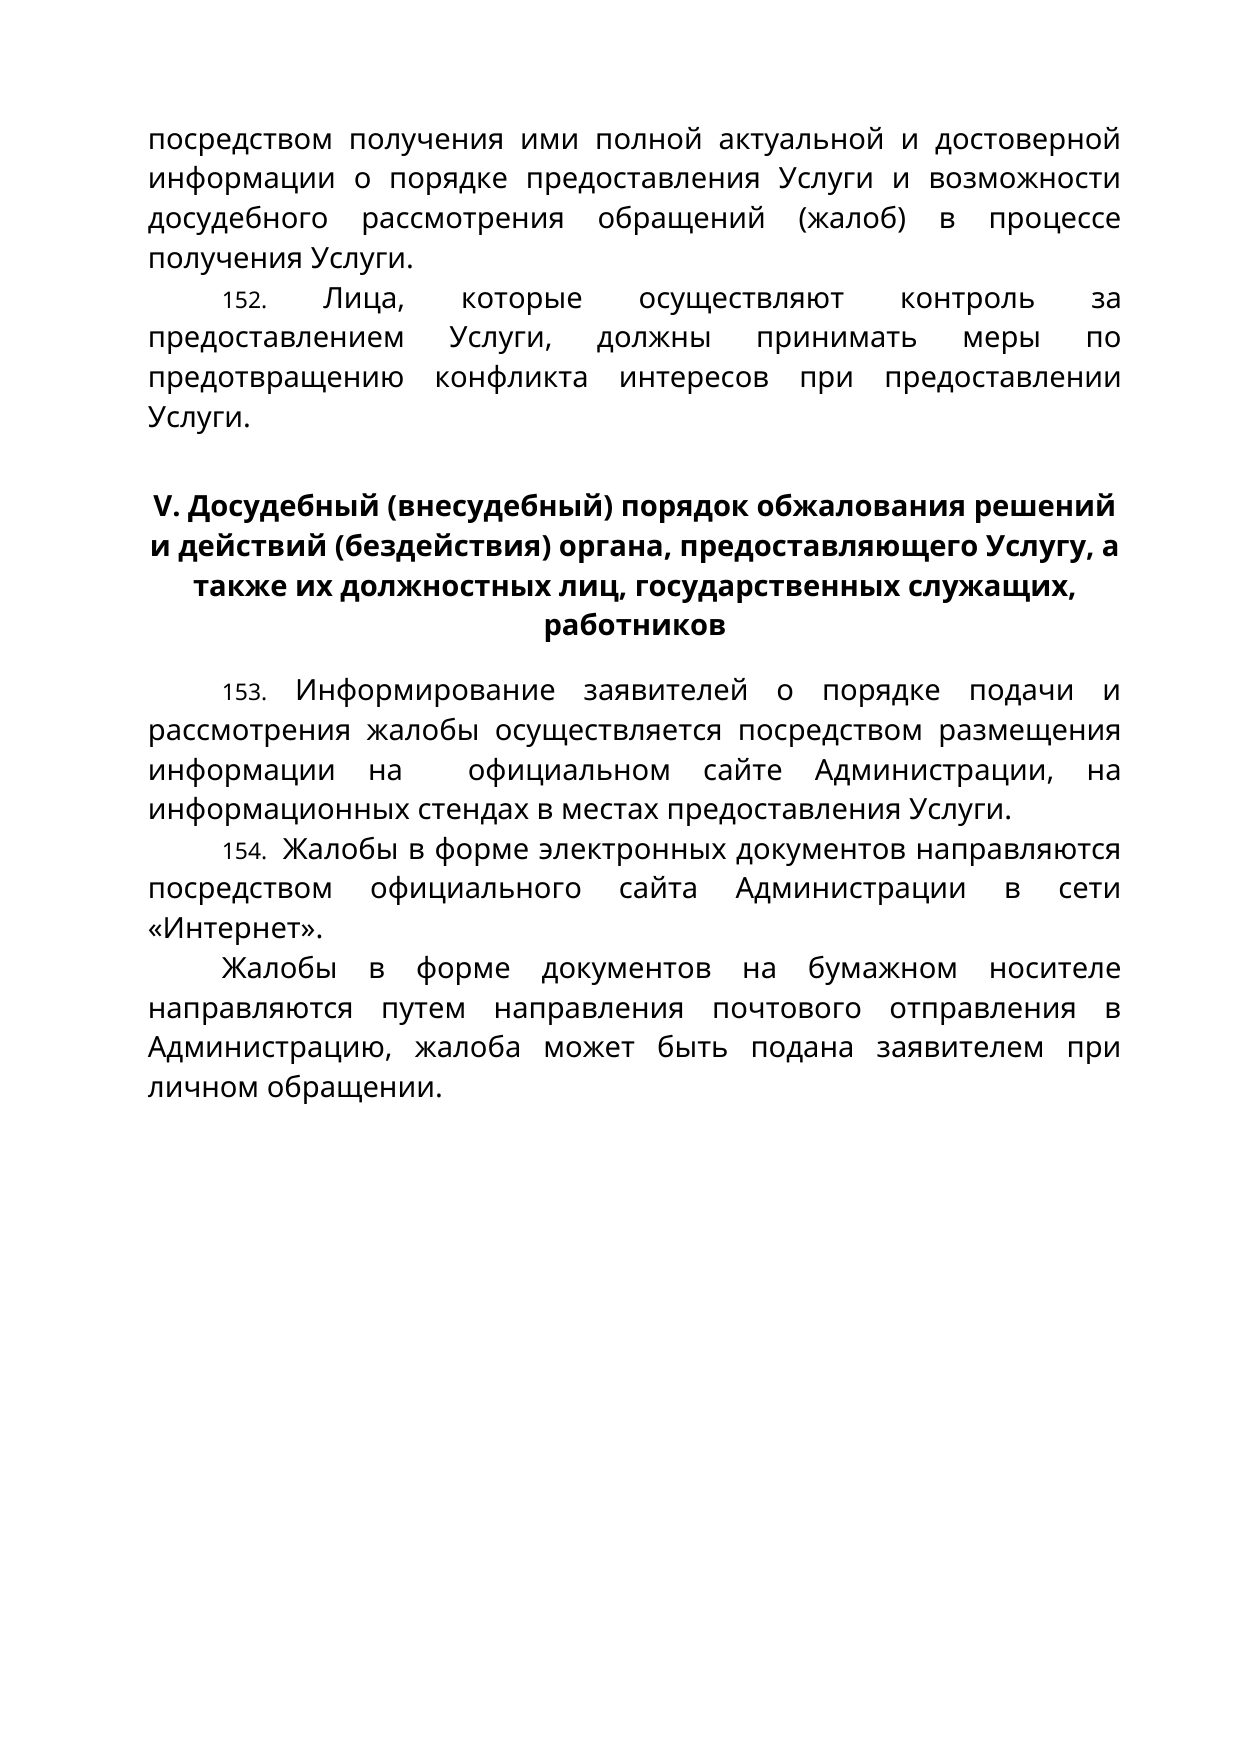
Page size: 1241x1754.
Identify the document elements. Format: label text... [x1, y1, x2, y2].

text 152. Лица, которые осуществляют контроль за предоставлением Услуги, должны принимать меры по предотвращению конфликта интересов при предоставлении Услуги. [148, 277, 1122, 436]
text V. Досудебный (внесудебный) порядок обжалования решений и действий (бездействия) органа, предоставляющего Услугу, а также их должностных лиц, государственных служащих, работников [148, 486, 1122, 644]
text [148, 118, 1122, 277]
text Жалобы в форме документов на бумажном носителе направляются путем направления почтового отправления в Администрацию, жалоба может быть подана заявителем при личном обращении. [148, 947, 1122, 1106]
text 153. Информирование заявителей о порядке подачи и рассмотрения жалобы осуществляется посредством размещения информации на официальном сайте Администрации, на информационных стендах в местах предоставления Услуги. [148, 669, 1122, 828]
text 154. Жалобы в форме электронных документов направляются посредством официального сайта Администрации в сети «Интернет». [148, 828, 1122, 947]
